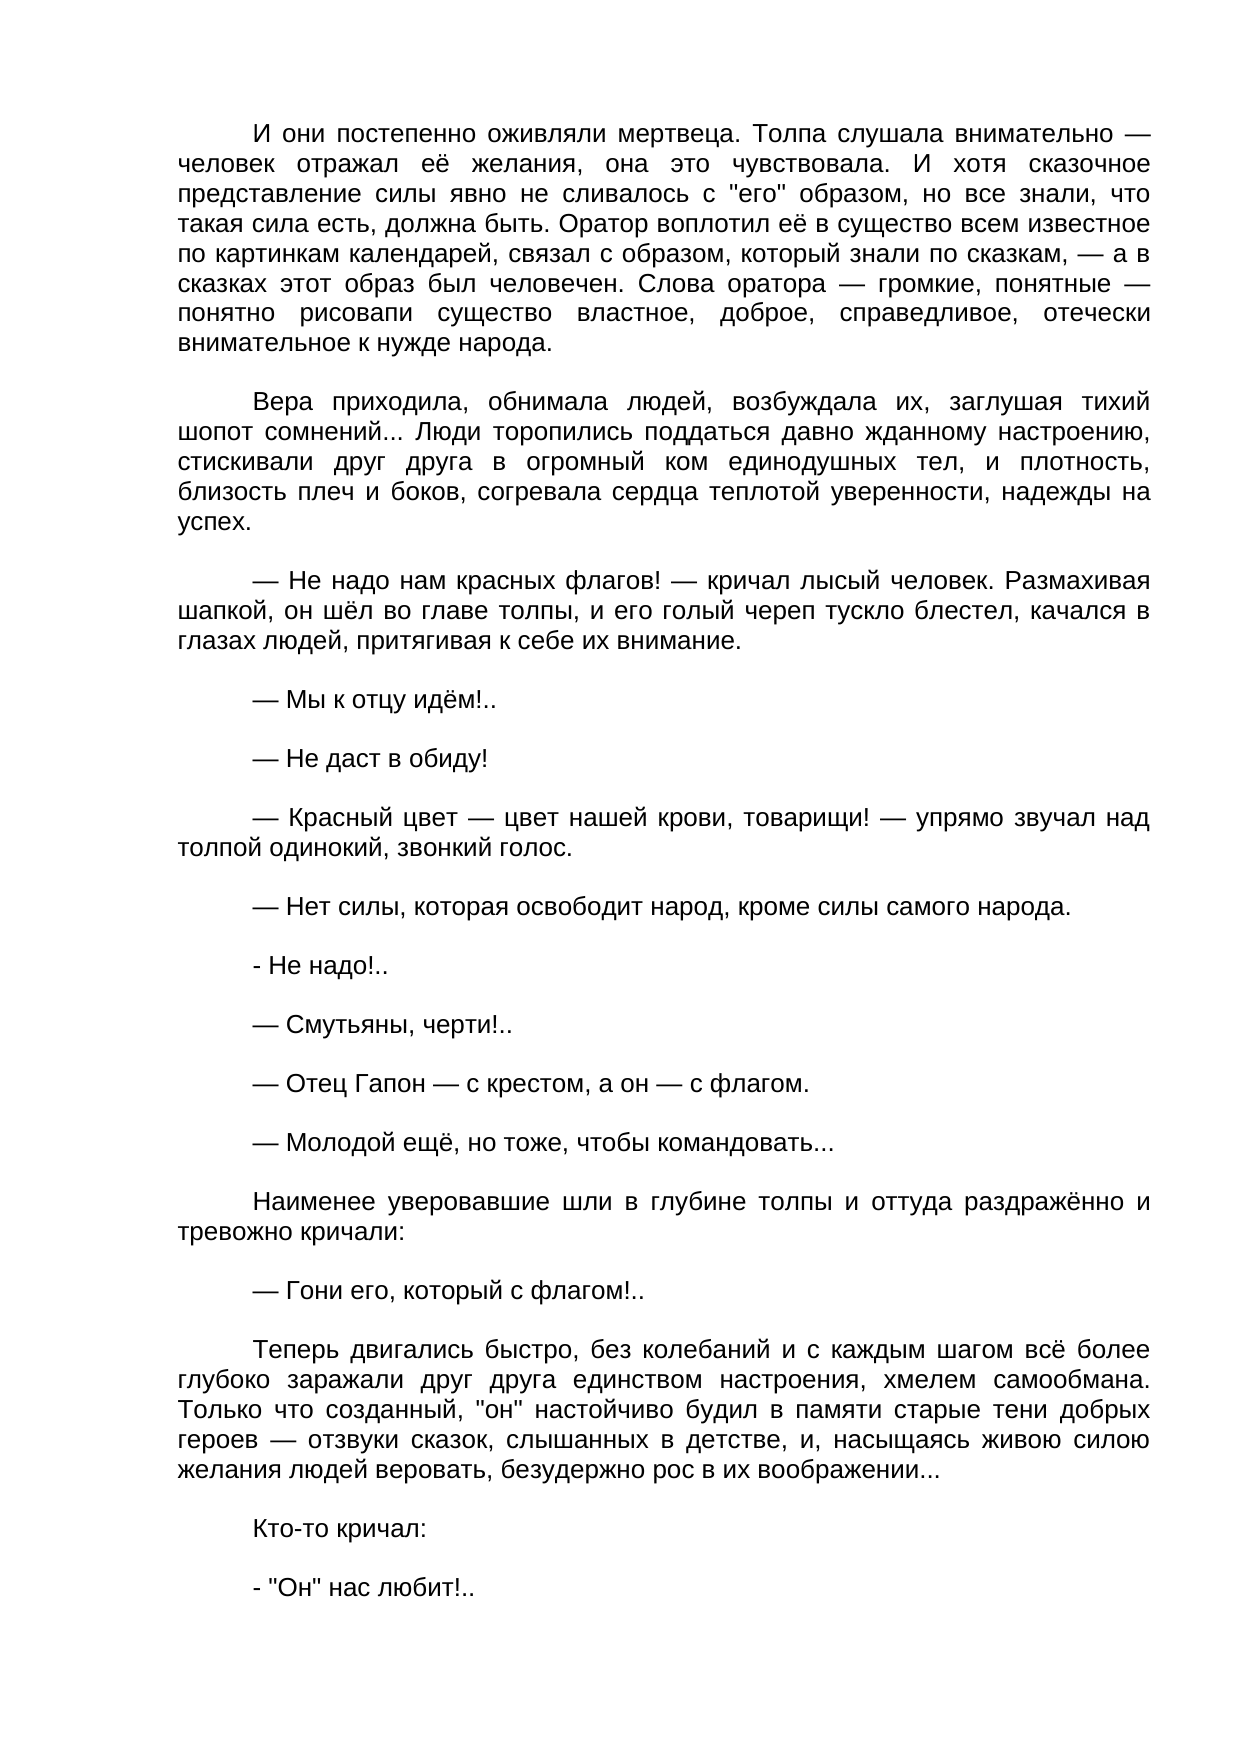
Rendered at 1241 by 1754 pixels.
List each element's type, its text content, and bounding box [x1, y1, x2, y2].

text Теперь двигались быстро, без колебаний и с каждым шагом всё более глубоко заражали друг друга единством настроения, хмелем самообмана. Только что созданный, "он" настойчиво будил в памяти старые тени добрых героев — отзвуки сказок, слышанных в детстве, и, насыщаясь живою силою желания людей веровать, безудержно рос в их воображении... [177, 1334, 1152, 1484]
text — Не даст в обиду! [177, 743, 1152, 773]
text — Мы к отцу идём!.. [177, 684, 1152, 714]
text Наименее уверовавшие шли в глубине толпы и оттуда раздражённо и тревожно кричали: [177, 1186, 1152, 1246]
text — Смутьяны, черти!.. [177, 1009, 1152, 1039]
text — Нет силы, которая освободит народ, кроме силы самого народа. [177, 891, 1152, 921]
text — Отец Гапон — с крестом, а он — с флагом. [177, 1068, 1152, 1098]
text Вера приходила, обнимала людей, возбуждала их, заглушая тихий шопот сомнений... Люди торопились поддаться давно жданному настроению, стискивали друг друга в огромный ком единодушных тел, и плотность, близость плеч и боков, согревала сердца теплотой уверенности, надежды на успех. [177, 386, 1152, 536]
text — Молодой ещё, но тоже, чтобы командовать... [177, 1127, 1152, 1157]
text - Не надо!.. [177, 950, 1152, 980]
text - "Он" нас любит!.. [177, 1572, 1152, 1602]
text — Не надо нам красных флагов! — кричал лысый человек. Размахивая шапкой, он шёл во главе толпы, и его голый череп тускло блестел, качался в глазах людей, притягивая к себе их внимание. [177, 565, 1152, 655]
text — Гони его, который с флагом!.. [177, 1275, 1152, 1305]
text И они постепенно оживляли мертвеца. Толпа слушала внимательно — человек отражал её желания, она это чувствовала. И хотя сказочное представление силы явно не сливалось с "его" образом, но все знали, что такая сила есть, должна быть. Оратор воплотил её в существо всем известное по картинкам календарей, связал с образом, который знали по сказкам, — а в сказках этот образ был человечен. Слова оратора — громкие, понятные — понятно рисовапи существо властное, доброе, справедливое, отечески внимательное к нужде народа. [177, 118, 1152, 357]
text — Красный цвет — цвет нашей крови, товарищи! — упрямо звучал над толпой одинокий, звонкий голос. [177, 802, 1152, 862]
text Кто-то кричал: [177, 1513, 1152, 1543]
